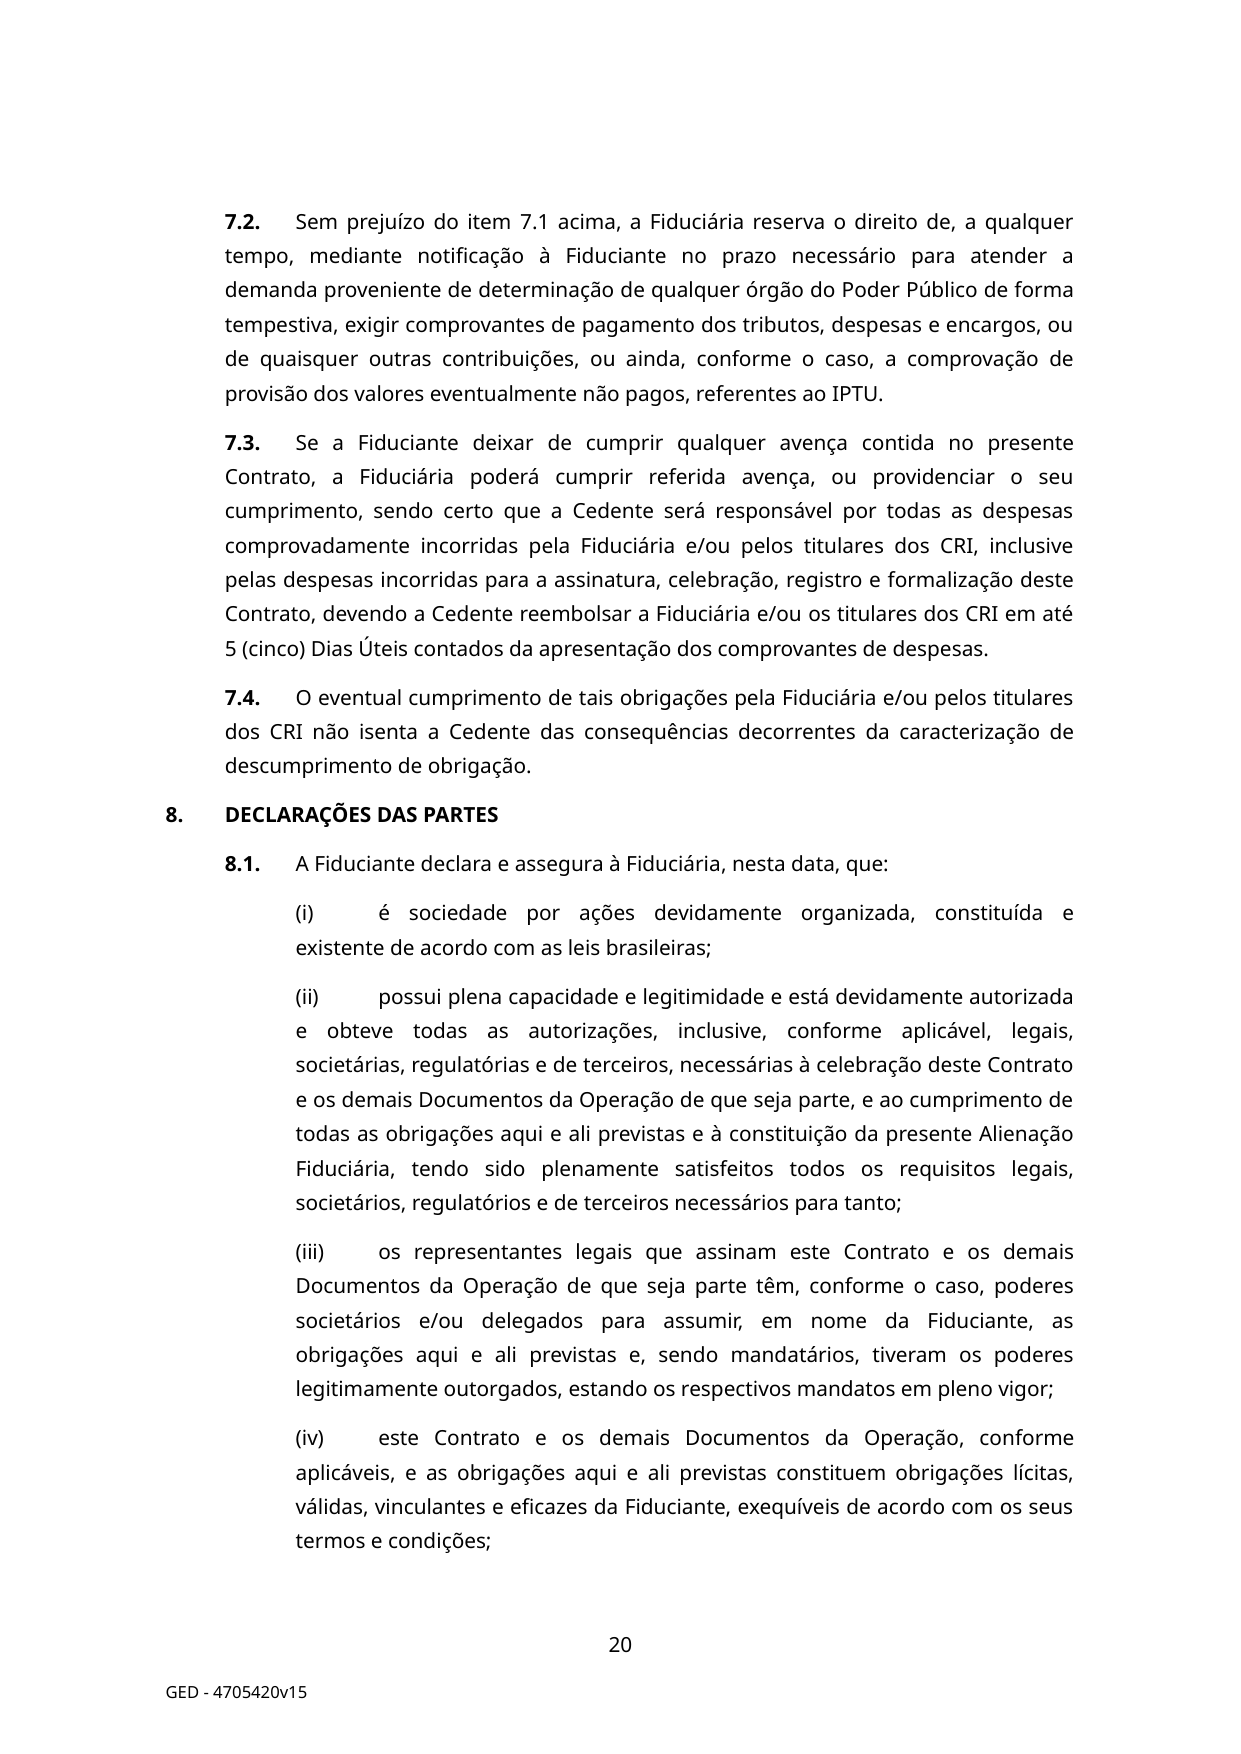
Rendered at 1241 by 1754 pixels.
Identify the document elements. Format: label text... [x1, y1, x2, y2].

text A Fiduciante declara e assegura à Fiduciária, nesta data, que: [224, 849, 1075, 878]
text Sem prejuízo do item 7.1 acima, a Fiduciária reserva o direito de, a qualquer tempo, mediante notificação à Fiduciante no prazo necessário para atender a demanda proveniente de determinação de qualquer órgão do Poder Público de forma tempestiva, exigir comprovantes de pagamento dos tributos, despesas e encargos, ou de quaisquer outras contribuições, ou ainda, conforme o caso, a comprovação de provisão dos valores eventualmente não pagos, referentes ao IPTU. [224, 207, 1075, 407]
text os representantes legais que assinam este Contrato e os demais Documentos da Operação de que seja parte têm, conforme o caso, poderes societários e/ou delegados para assumir, em nome da Fiduciante, as obrigações aqui e ali previstas e, sendo mandatários, tiveram os poderes legitimamente outorgados, estando os respectivos mandatos em pleno vigor; [295, 1237, 1075, 1403]
text Se a Fiduciante deixar de cumprir qualquer avença contida no presente Contrato, a Fiduciária poderá cumprir referida avença, ou providenciar o seu cumprimento, sendo certo que a Cedente será responsável por todas as despesas comprovadamente incorridas pela Fiduciária e/ou pelos titulares dos CRI, inclusive pelas despesas incorridas para a assinatura, celebração, registro e formalização deste Contrato, devendo a Cedente reembolsar a Fiduciária e/ou os titulares dos CRI em até 5 (cinco) Dias Úteis contados da apresentação dos comprovantes de despesas. [224, 428, 1075, 662]
text O eventual cumprimento de tais obrigações pela Fiduciária e/ou pelos titulares dos CRI não isenta a Cedente das consequências decorrentes da caracterização de descumprimento de obrigação. [224, 683, 1075, 780]
text possui plena capacidade e legitimidade e está devidamente autorizada e obteve todas as autorizações, inclusive, conforme aplicável, legais, societárias, regulatórias e de terceiros, necessárias à celebração deste Contrato e os demais Documentos da Operação de que seja parte, e ao cumprimento de todas as obrigações aqui e ali previstas e à constituição da presente Alienação Fiduciária, tendo sido plenamente satisfeitos todos os requisitos legais, societários, regulatórios e de terceiros necessários para tanto; [295, 982, 1075, 1216]
text DECLARAÇÕES DAS PARTES [165, 801, 1075, 829]
text este Contrato e os demais Documentos da Operação, conforme aplicáveis, e as obrigações aqui e ali previstas constituem obrigações lícitas, válidas, vinculantes e eficazes da Fiduciante, exequíveis de acordo com os seus termos e condições; [295, 1423, 1075, 1555]
list é sociedade por ações devidamente organizada, constituída e existente de acordo com as leis brasileiras; [295, 898, 1075, 961]
